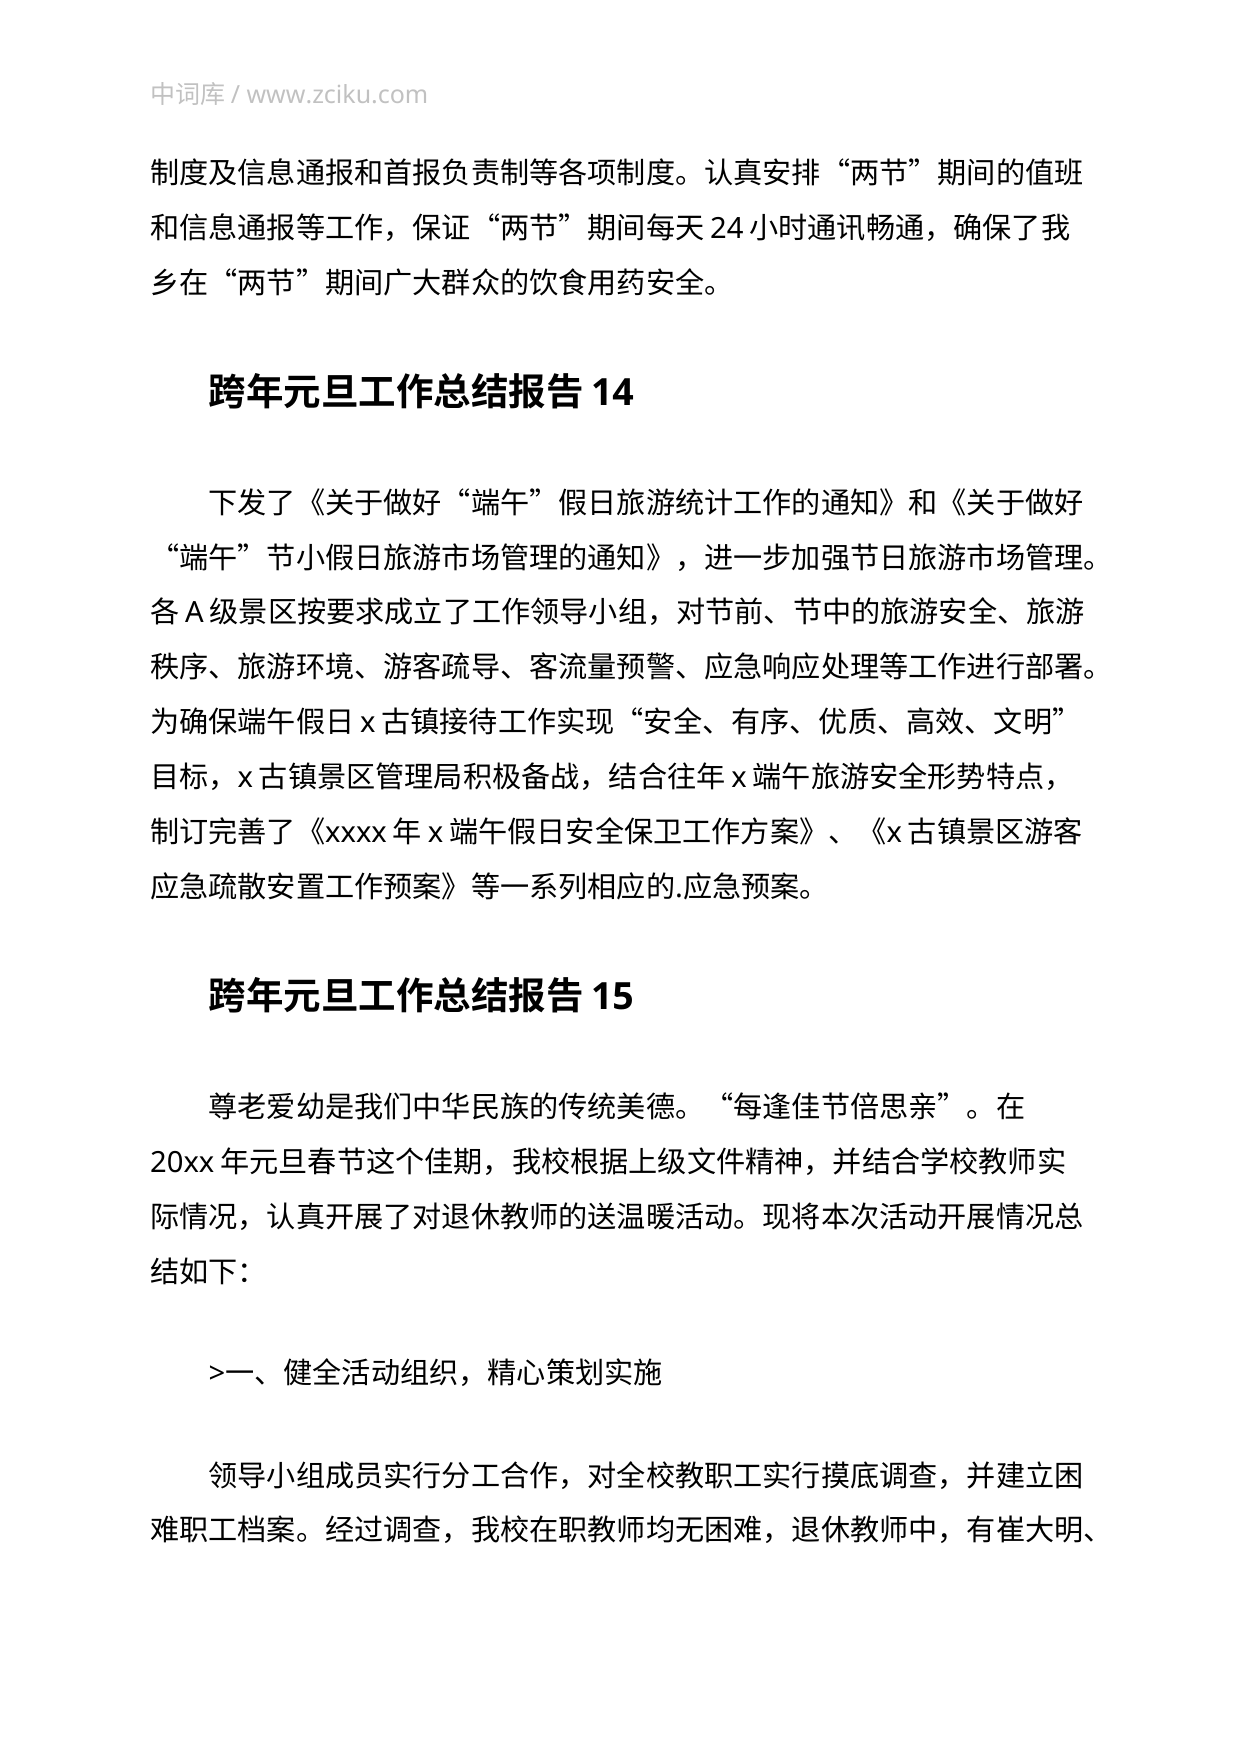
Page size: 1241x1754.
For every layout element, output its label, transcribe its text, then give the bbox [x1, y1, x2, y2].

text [150, 150, 1090, 302]
text 跨年元旦工作总结报告15 [150, 966, 1090, 1020]
text 尊老爱幼是我们中华民族的传统美德。“每逢佳节倍思亲”。在20xx年元旦春节这个佳期，我校根据上级文件精神，并结合学校教师实际情况，认真开展了对退休教师的送温暖活动。现将本次活动开展情况总结如下： [150, 1083, 1090, 1291]
text >一、健全活动组织，精心策划实施 [150, 1350, 1090, 1392]
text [150, 1452, 1090, 1549]
text 下发了《关于做好“端午”假日旅游统计工作的通知》和《关于做好“端午”节小假日旅游市场管理的通知》，进一步加强节日旅游市场管理。各A级景区按要求成立了工作领导小组，对节前、节中的旅游安全、旅游秩序、旅游环境、游客疏导、客流量预警、应急响应处理等工作进行部署。为确保端午假日x古镇接待工作实现“安全、有序、优质、高效、文明”目标，x古镇景区管理局积极备战，结合往年x端午旅游安全形势特点，制订完善了《xxxx年x端午假日安全保卫工作方案》、《x古镇景区游客应急疏散安置工作预案》等一系列相应的.应急预案。 [150, 479, 1090, 906]
text 跨年元旦工作总结报告14 [150, 362, 1090, 416]
